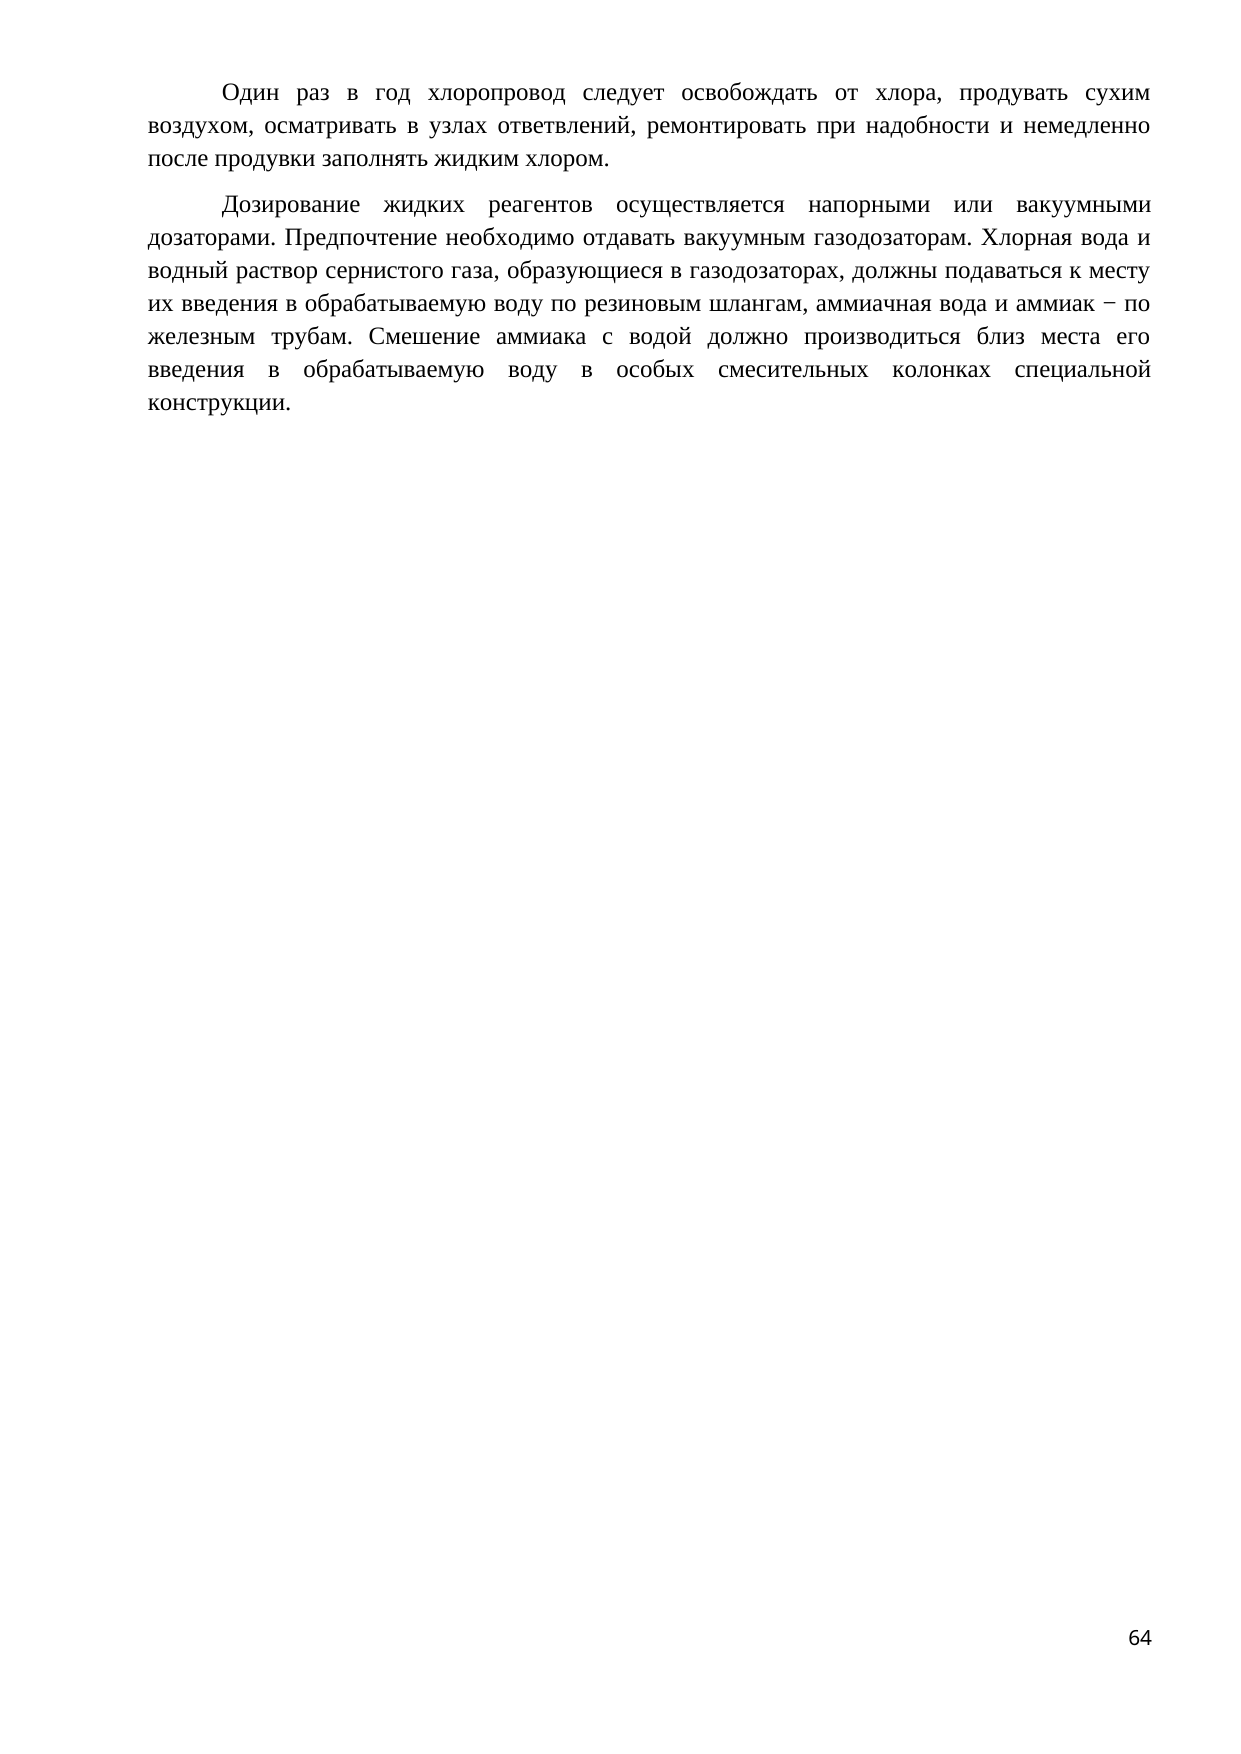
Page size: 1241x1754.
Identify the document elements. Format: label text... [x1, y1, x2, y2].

text Один раз в год хлоропровод следует освобождать от хлора, продувать сухим воздухом, осматривать в узлах ответвлений, ремонтировать при надобности и немедленно после продувки заполнять жидким хлором. [148, 77, 1152, 172]
text Дозирование жидких реагентов осуществляется напорными или вакуумными дозаторами. Предпочтение необходимо отдавать вакуумным газодозаторам. Хлорная вода и водный раствор сернистого газа, образующиеся в газодозаторах, должны подаваться к месту их введения в обрабатываемую воду по резиновым шлангам, аммиачная вода и аммиак − по железным трубам. Смешение аммиака с водой должно производиться близ места его введения в обрабатываемую воду в особых смесительных колонках специальной конструкции. [148, 189, 1152, 416]
